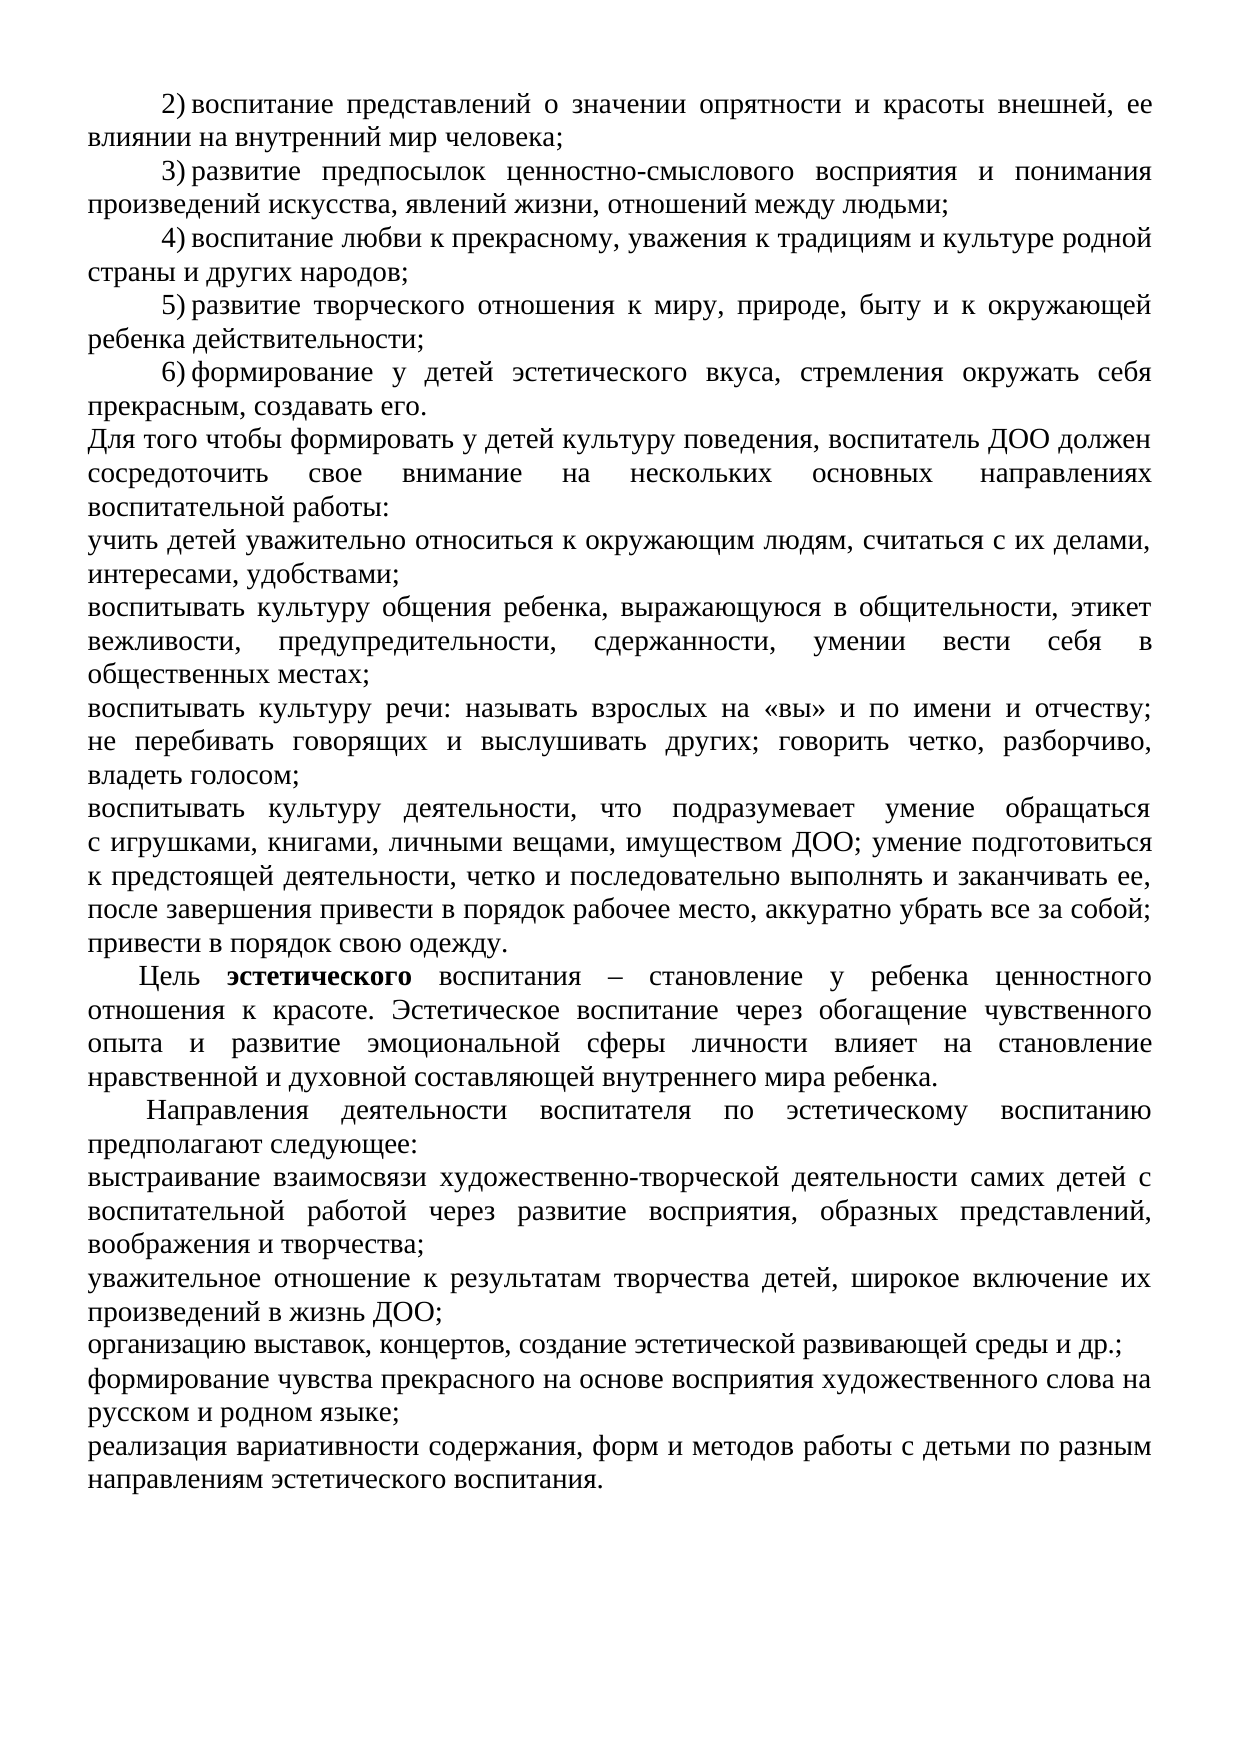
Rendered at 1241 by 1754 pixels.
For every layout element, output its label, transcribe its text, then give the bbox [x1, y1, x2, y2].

text Для того чтобы формировать у детей культуру поведения, воспитатель ДОО должен сосредоточить свое внимание на нескольких основных направлениях воспитательной работы: [87, 422, 1152, 522]
text выстраивание взаимосвязи художественно-творческой деятельности самих детей с воспитательной работой через развитие восприятия, образных представлений, воображения и творчества; [87, 1159, 1152, 1260]
text формирование чувства прекрасного на основе восприятия художественного слова на русском и родном языке; [87, 1361, 1152, 1428]
text Цель эстетического воспитания – становление у ребенка ценностного отношения к красоте. Эстетическое воспитание через обогащение чувственного опыта и развитие эмоциональной сферы личности влияет на становление нравственной и духовной составляющей внутреннего мира ребенка. [87, 958, 1152, 1092]
text организацию выставок, концертов, создание эстетической развивающей среды и др.; [87, 1327, 1169, 1361]
text Направления деятельности воспитателя по эстетическому воспитанию предполагают следующее: [87, 1092, 1152, 1159]
text уважительное отношение к результатам творчества детей, широкое включение их произведений в жизнь ДОО; [87, 1260, 1153, 1327]
list воспитание представлений о значении опрятности и красоты внешней, ее влиянии на внутренний мир человека; [87, 86, 1152, 153]
list формирование у детей эстетического вкуса, стремления окружать себя прекрасным, создавать его. [87, 354, 1152, 422]
text реализация вариативности содержания, форм и методов работы с детьми по разным направлениям эстетического воспитания. [87, 1428, 1152, 1495]
text воспитывать культуру деятельности, что подразумевает умение обращаться с игрушками, книгами, личными вещами, имуществом ДОО; умение подготовиться к предстоящей деятельности, четко и последовательно выполнять и заканчивать ее, после завершения привести в порядок рабочее место, аккуратно убрать все за собой; привести в порядок свою одежду. [87, 791, 1152, 958]
list развитие творческого отношения к миру, природе, быту и к окружающей ребенка действительности; [87, 287, 1152, 354]
text воспитывать культуру общения ребенка, выражающуюся в общительности, этикет вежливости, предупредительности, сдержанности, умении вести себя в общественных местах; [87, 589, 1152, 690]
text учить детей уважительно относиться к окружающим людям, считаться с их делами, интересами, удобствами; [87, 522, 1152, 589]
text воспитывать культуру речи: называть взрослых на «вы» и по имени и отчеству; не перебивать говорящих и выслушивать других; говорить четко, разборчиво, владеть голосом; [87, 690, 1152, 791]
list воспитание любви к прекрасному, уважения к традициям и культуре родной страны и других народов; [87, 220, 1152, 287]
list развитие предпосылок ценностно-смыслового восприятия и понимания произведений искусства, явлений жизни, отношений между людьми; [87, 153, 1152, 220]
